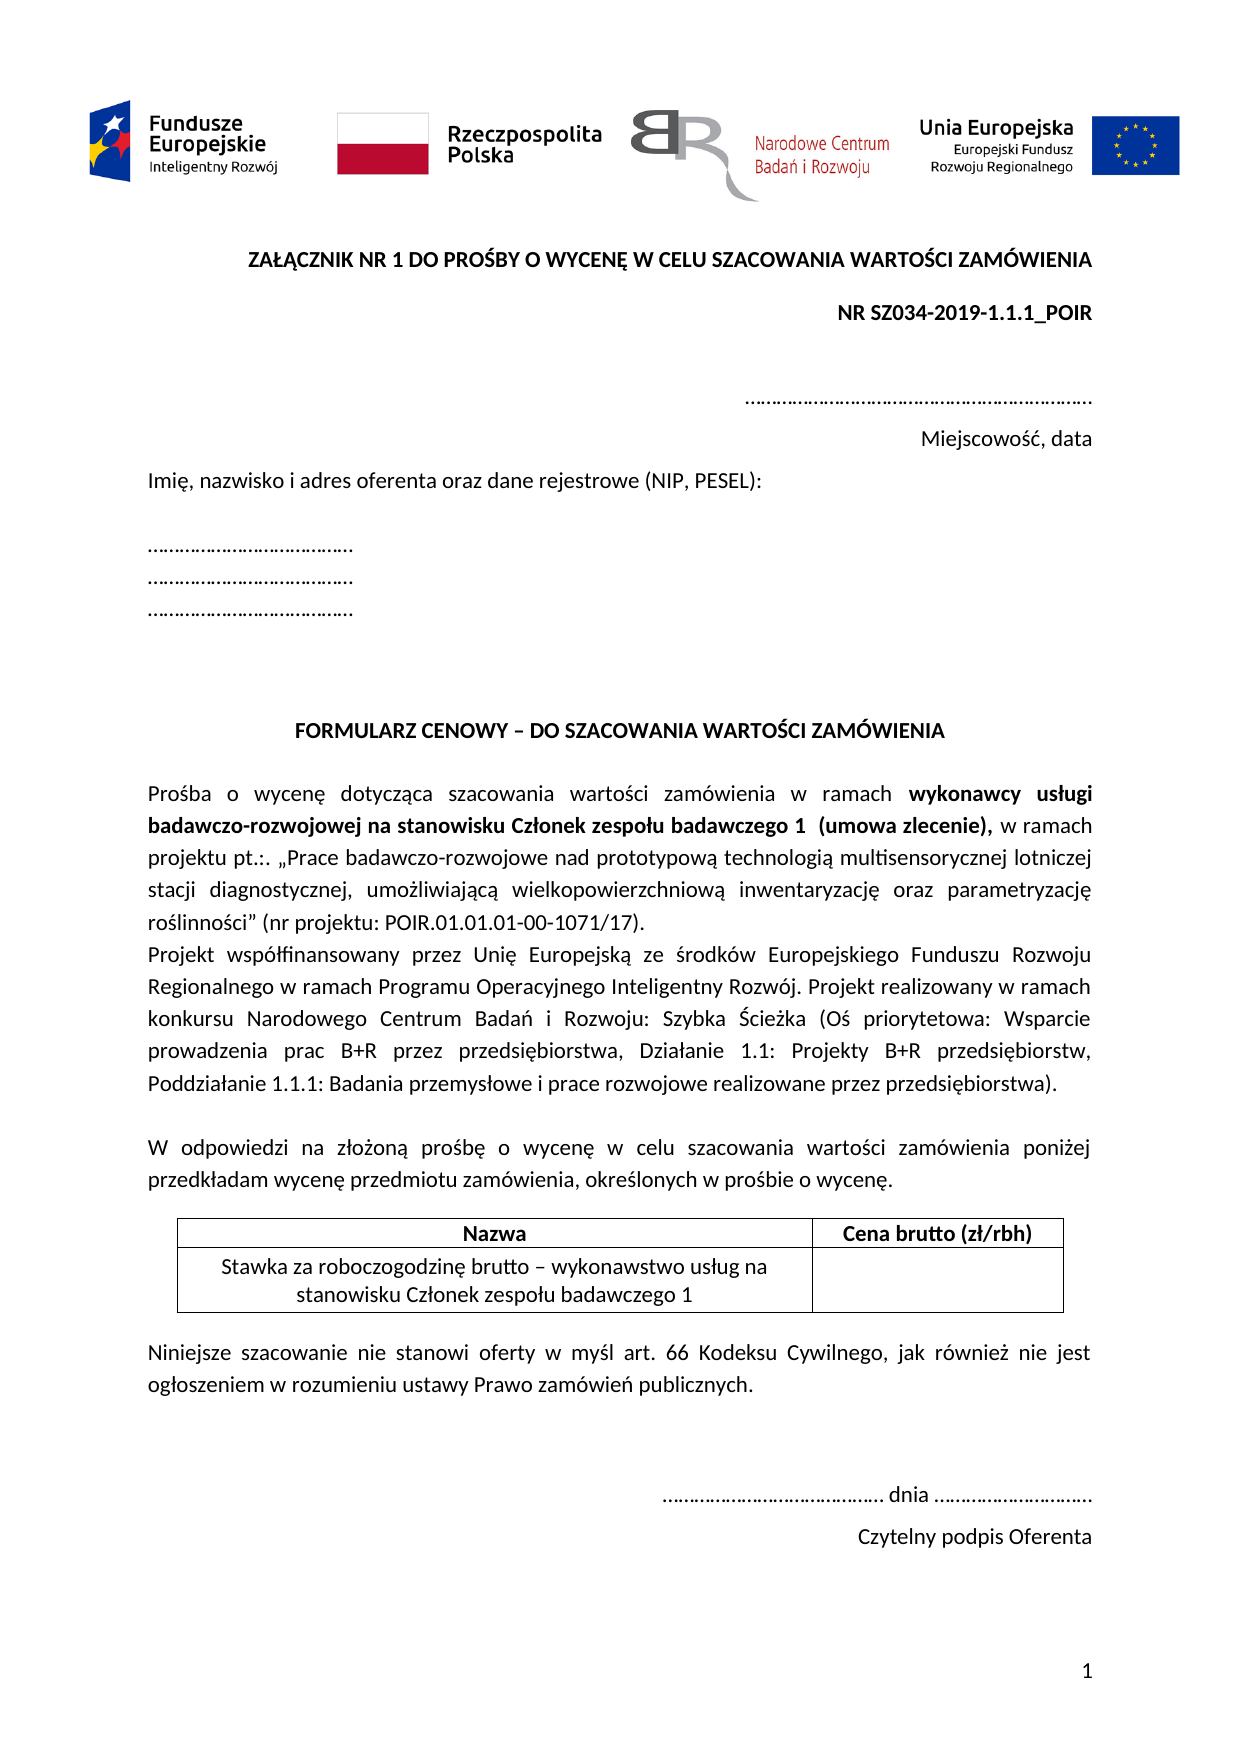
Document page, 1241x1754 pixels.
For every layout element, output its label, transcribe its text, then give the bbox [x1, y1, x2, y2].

table_cell Stawka za roboczogodzinę brutto – wykonawstwo usług na stanowisku Członek zespołu badawczego 1 [178, 1248, 812, 1312]
table_header Nazwa [178, 1219, 812, 1247]
text Prośba o wycenę dotycząca szacowania wartości zamówienia w ramach wykonawcy usługi badawczo-rozwojowej na stanowisku Członek zespołu badawczego 1 (umowa zlecenie), w ramach projektu pt.:. „Prace badawczo-rozwojowe nad prototypową technologią multisensorycznej lotniczej stacji diagnostycznej, umożliwiającą wielkopowierzchniową inwentaryzację oraz parametryzację roślinności” (nr projektu: POIR.01.01.01-00-1071/17). [148, 779, 1093, 936]
text ZAŁĄCZNIK NR 1 DO PROŚBY O WYCENĘ W CELU SZACOWANIA WARTOŚCI ZAMÓWIENIA [148, 245, 1093, 273]
text FORMULARZ CENOWY – DO SZACOWANIA WARTOŚCI ZAMÓWIENIA [148, 716, 1093, 744]
picture [73, 73, 1205, 217]
text Czytelny podpis Oferenta [148, 1522, 1093, 1550]
text Projekt współfinansowany przez Unię Europejską ze środków Europejskiego Funduszu Rozwoju Regionalnego w ramach Programu Operacyjnego Inteligentny Rozwój. Projekt realizowany w ramach konkursu Narodowego Centrum Badań i Rozwoju: Szybka Ścieżka (Oś priorytetowa: Wsparcie prowadzenia prac B+R przez przedsiębiorstwa, Działanie 1.1: Projekty B+R przedsiębiorstw, Poddziałanie 1.1.1: Badania przemysłowe i prace rozwojowe realizowane przez przedsiębiorstwa). [148, 940, 1093, 1097]
text ………………………………………………………… [148, 382, 1093, 410]
text ………………………………… [148, 594, 1093, 623]
text NR SZ034-2019-1.1.1_POIR [148, 298, 1093, 326]
text …………………………………… dnia ………………………… [148, 1480, 1093, 1508]
text ………………………………… [148, 562, 1093, 590]
table_cell [813, 1248, 1063, 1312]
text Miejscowość, data [148, 424, 1093, 452]
text Imię, nazwisko i adres oferenta oraz dane rejestrowe (NIP, PESEL): [148, 466, 1093, 494]
text ………………………………… [148, 530, 1093, 558]
table_header Cena brutto (zł/rbh) [813, 1219, 1063, 1247]
text W odpowiedzi na złożoną prośbę o wycenę w celu szacowania wartości zamówienia poniżej przedkładam wycenę przedmiotu zamówienia, określonych w prośbie o wycenę. [148, 1133, 1093, 1193]
text Niniejsze szacowanie nie stanowi oferty w myśl art. 66 Kodeksu Cywilnego, jak również nie jest ogłoszeniem w rozumieniu ustawy Prawo zamówień publicznych. [148, 1338, 1093, 1398]
